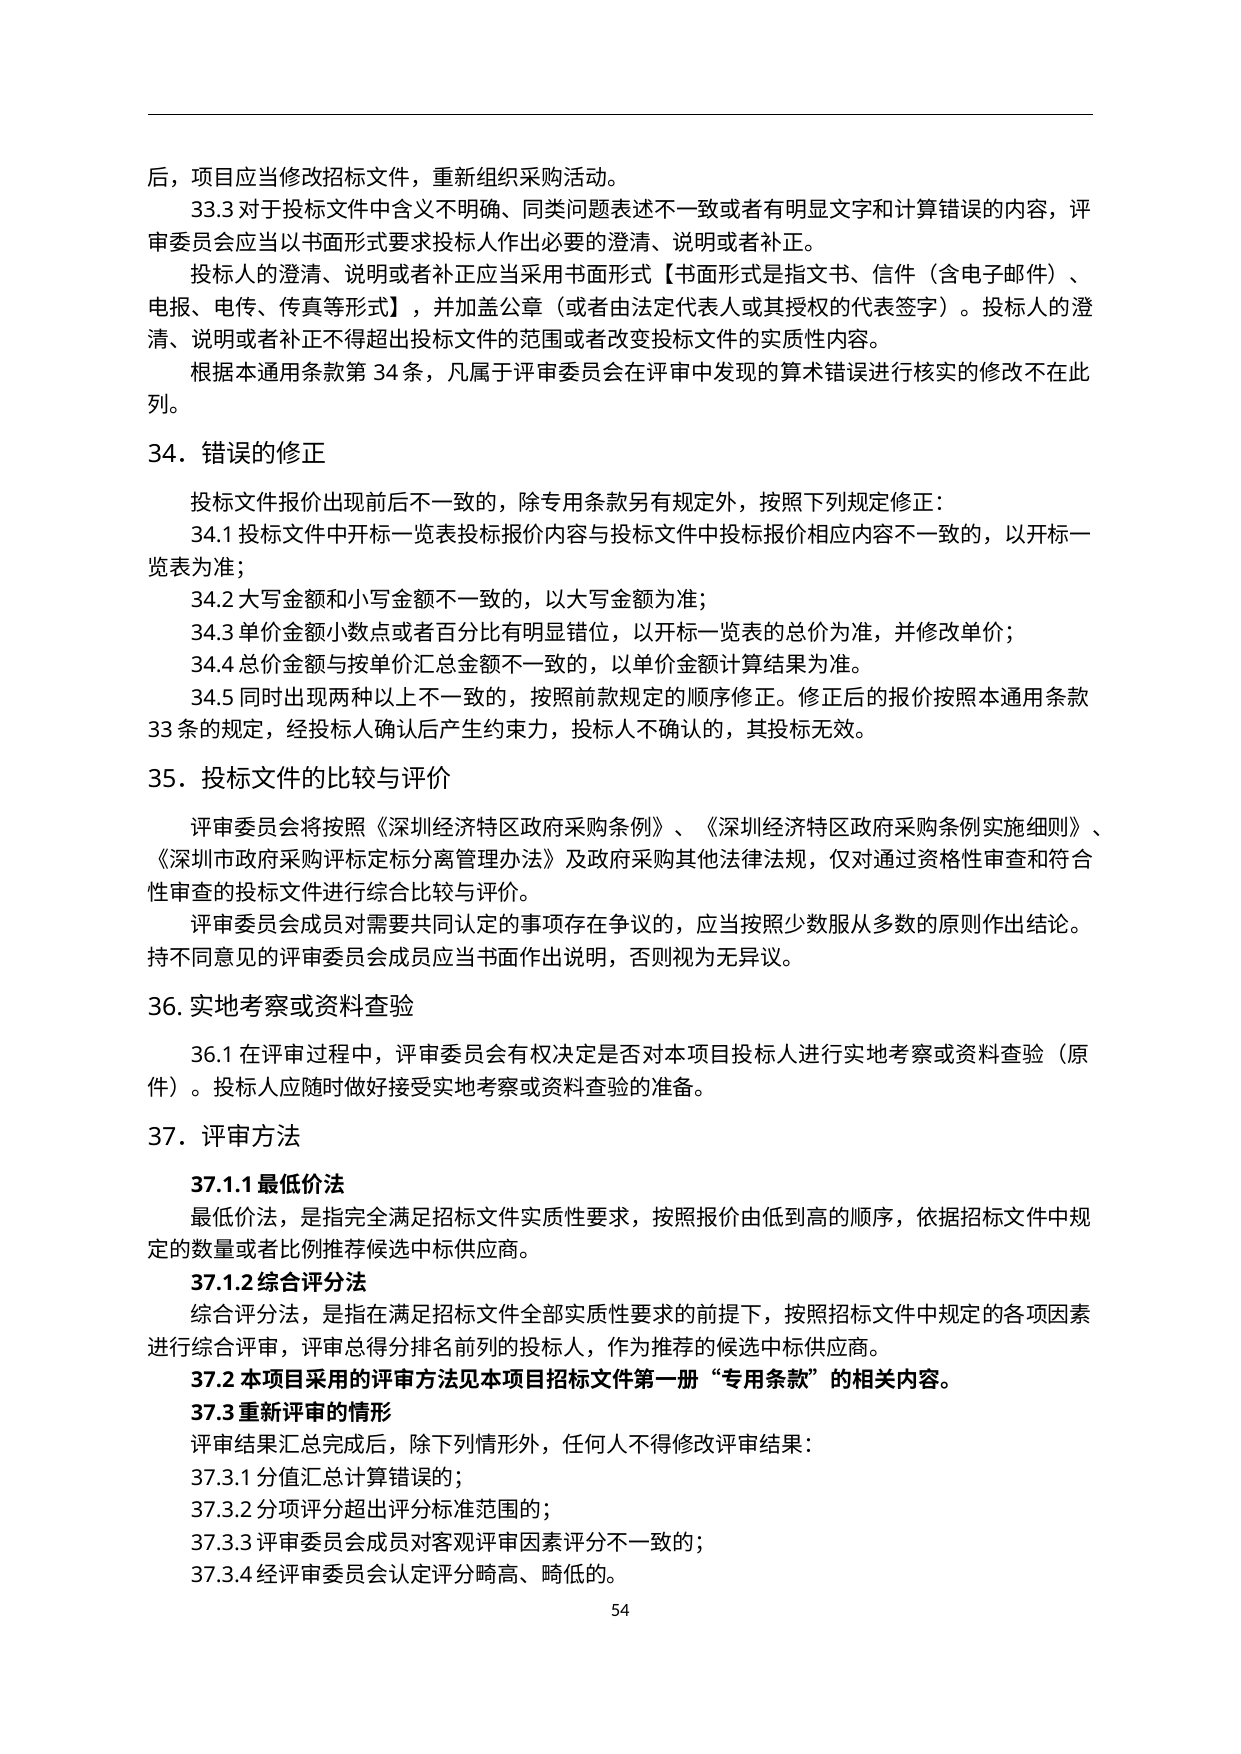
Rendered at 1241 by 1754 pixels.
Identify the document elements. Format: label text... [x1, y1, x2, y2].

text 综合评分法，是指在满足招标文件全部实质性要求的前提下，按照招标文件中规定的各项因素进行综合评审，评审总得分排名前列的投标人，作为推荐的候选中标供应商。 [148, 1297, 1093, 1362]
text 37.1.1最低价法 [148, 1167, 1093, 1199]
text 33.3对于投标文件中含义不明确、同类问题表述不一致或者有明显文字和计算错误的内容，评审委员会应当以书面形式要求投标人作出必要的澄清、说明或者补正。 [148, 192, 1093, 257]
text 36.1在评审过程中，评审委员会有权决定是否对本项目投标人进行实地考察或资料查验（原件）。投标人应随时做好接受实地考察或资料查验的准备。 [148, 1037, 1093, 1102]
text 34.1投标文件中开标一览表投标报价内容与投标文件中投标报价相应内容不一致的，以开标一览表为准； [148, 517, 1093, 582]
text 最低价法，是指完全满足招标文件实质性要求，按照报价由低到高的顺序，依据招标文件中规定的数量或者比例推荐候选中标供应商。 [148, 1199, 1093, 1264]
text 37.1.2综合评分法 [148, 1264, 1093, 1297]
text 根据本通用条款第34条，凡属于评审委员会在评审中发现的算术错误进行核实的修改不在此列。 [148, 354, 1093, 419]
text 37．评审方法 [148, 1102, 1093, 1167]
text 37.3.2分项评分超出评分标准范围的； [148, 1492, 1093, 1524]
text 36. 实地考察或资料查验 [148, 972, 1093, 1037]
text 37.3.4经评审委员会认定评分畸高、畸低的。 [148, 1557, 1093, 1589]
text 评审委员会成员对需要共同认定的事项存在争议的，应当按照少数服从多数的原则作出结论。持不同意见的评审委员会成员应当书面作出说明，否则视为无异议。 [148, 907, 1093, 972]
text 37.3.3评审委员会成员对客观评审因素评分不一致的； [148, 1524, 1093, 1557]
text 评审委员会将按照《深圳经济特区政府采购条例》、《深圳经济特区政府采购条例实施细则》、《深圳市政府采购评标定标分离管理办法》及政府采购其他法律法规，仅对通过资格性审查和符合性审查的投标文件进行综合比较与评价。 [148, 809, 1093, 907]
text 34．错误的修正 [148, 419, 1093, 484]
text 投标人的澄清、说明或者补正应当采用书面形式【书面形式是指文书、信件（含电子邮件）、电报、电传、传真等形式】，并加盖公章（或者由法定代表人或其授权的代表签字）。投标人的澄清、说明或者补正不得超出投标文件的范围或者改变投标文件的实质性内容。 [148, 257, 1093, 354]
text 37.3重新评审的情形 [148, 1394, 1093, 1427]
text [148, 159, 1093, 192]
text 37.2 本项目采用的评审方法见本项目招标文件第一册“专用条款”的相关内容。 [148, 1362, 1093, 1394]
text 投标文件报价出现前后不一致的，除专用条款另有规定外，按照下列规定修正： [148, 484, 1093, 517]
text 34.5同时出现两种以上不一致的，按照前款规定的顺序修正。修正后的报价按照本通用条款33条的规定，经投标人确认后产生约束力，投标人不确认的，其投标无效。 [148, 679, 1093, 744]
text 34.2大写金额和小写金额不一致的，以大写金额为准； [148, 582, 1093, 614]
text 34.4总价金额与按单价汇总金额不一致的，以单价金额计算结果为准。 [148, 647, 1093, 679]
text 评审结果汇总完成后，除下列情形外，任何人不得修改评审结果： [148, 1427, 1093, 1459]
text 34.3单价金额小数点或者百分比有明显错位，以开标一览表的总价为准，并修改单价； [148, 614, 1093, 647]
text 35．投标文件的比较与评价 [148, 744, 1093, 809]
text 37.3.1分值汇总计算错误的； [148, 1459, 1093, 1492]
